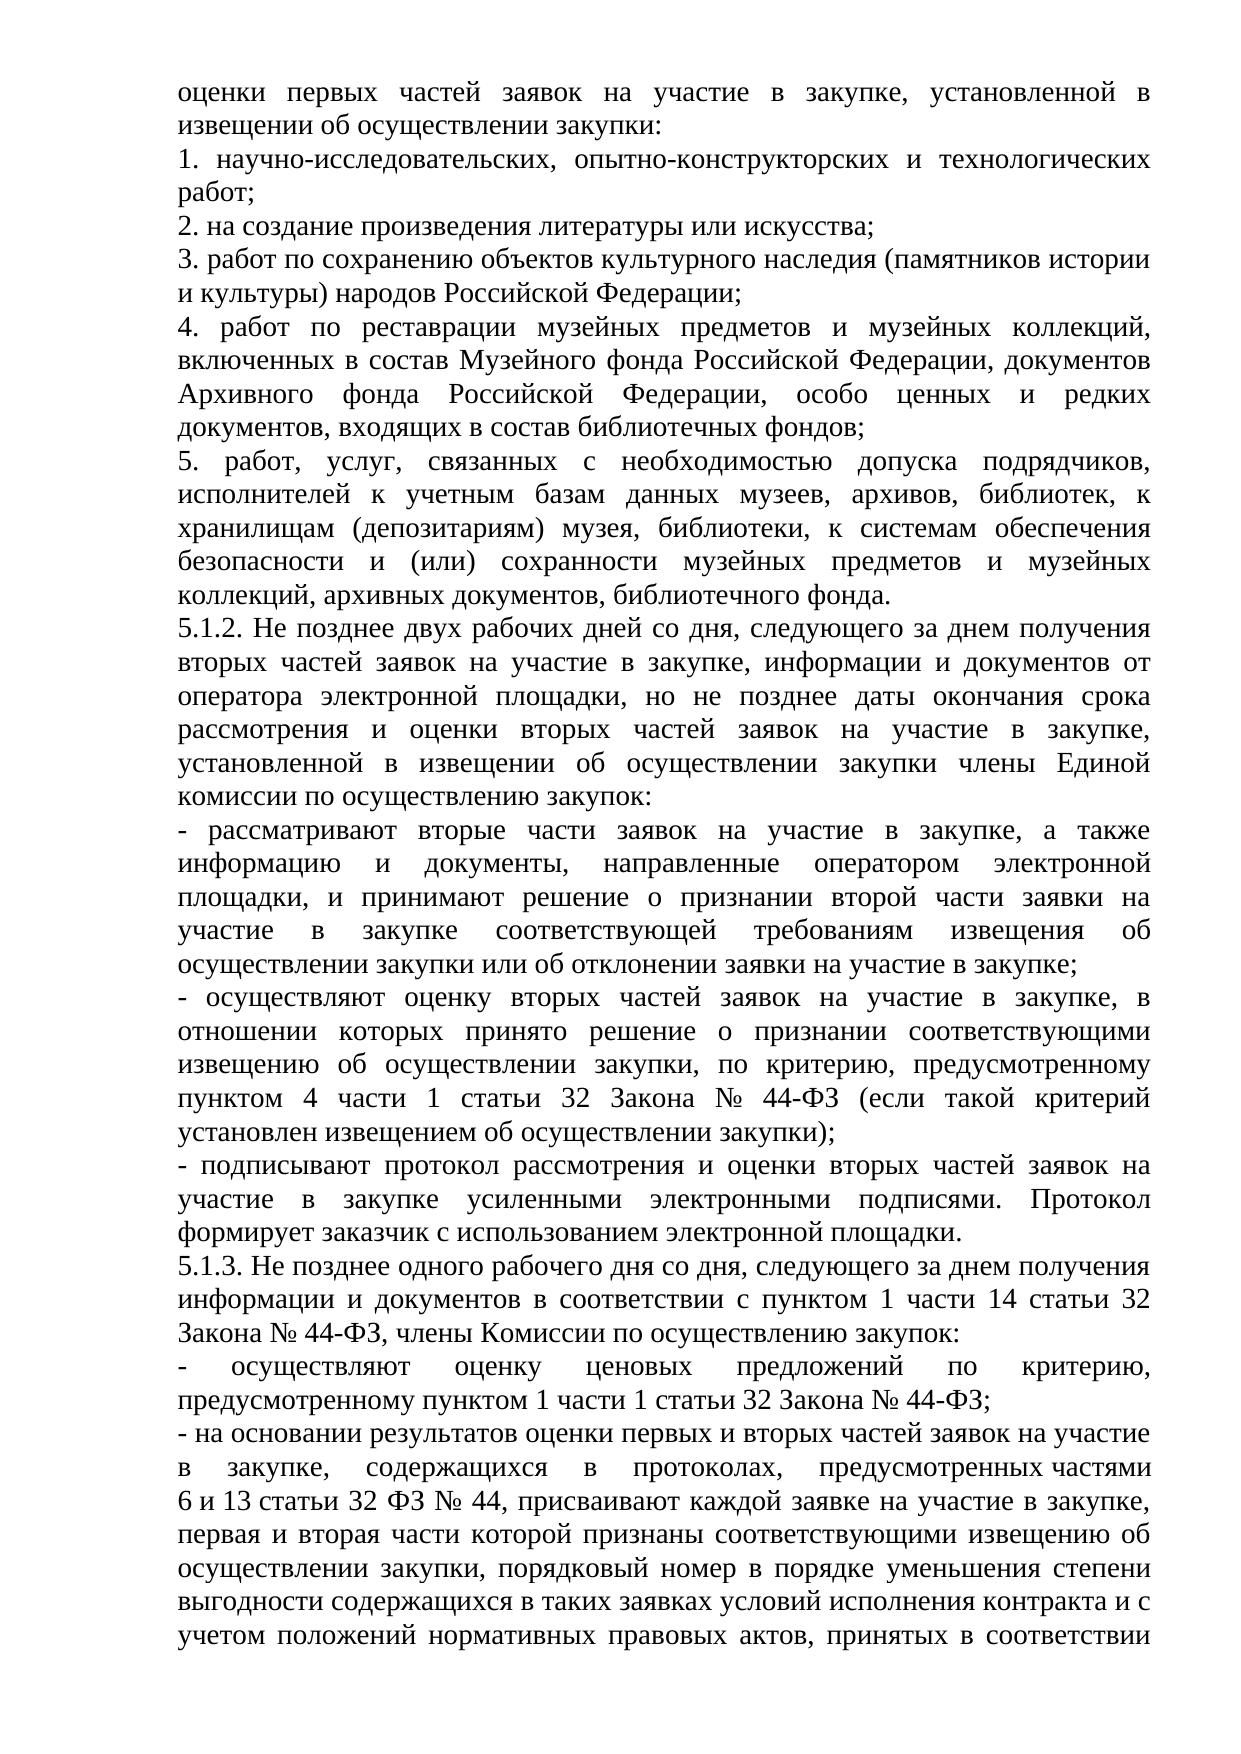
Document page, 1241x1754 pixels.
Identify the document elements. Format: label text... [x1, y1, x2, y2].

text - подписывают протокол рассмотрения и оценки вторых частей заявок на участие в закупке усиленными электронными подписями. Протокол формирует заказчик с использованием электронной площадки. [177, 1147, 1152, 1248]
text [177, 74, 1152, 141]
text 5.1.2. Не позднее двух рабочих дней со дня, следующего за днем получения вторых частей заявок на участие в закупке, информации и документов от оператора электронной площадки, но не позднее даты окончания срока рассмотрения и оценки вторых частей заявок на участие в закупке, установленной в извещении об осуществлении закупки члены Единой комиссии по осуществлению закупок: [177, 611, 1152, 812]
text 2. на создание произведения литературы или искусства; [177, 208, 1152, 242]
text 5.1.3. Не позднее одного рабочего дня со дня, следующего за днем получения информации и документов в соответствии с пунктом 1 части 14 статьи 32 Закона № 44-ФЗ, члены Комиссии по осуществлению закупок: [177, 1248, 1152, 1348]
text - рассматривают вторые части заявок на участие в закупке, а также информацию и документы, направленные оператором электронной площадки, и принимают решение о признании второй части заявки на участие в закупке соответствующей требованиям извещения об осуществлении закупки или об отклонении заявки на участие в закупке; [177, 812, 1152, 979]
text - осуществляют оценку ценовых предложений по критерию, предусмотренному пунктом 1 части 1 статьи 32 Закона № 44-ФЗ; [177, 1348, 1152, 1416]
text 3. работ по сохранению объектов культурного наследия (памятников истории и культуры) народов Российской Федерации; [177, 242, 1152, 309]
text 4. работ по реставрации музейных предметов и музейных коллекций, включенных в состав Музейного фонда Российской Федерации, документов Архивного фонда Российской Федерации, особо ценных и редких документов, входящих в состав библиотечных фондов; [177, 309, 1152, 443]
text 1. научно-исследовательских, опытно-конструкторских и технологических работ; [177, 141, 1152, 208]
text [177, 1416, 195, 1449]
text 5. работ, услуг, связанных с необходимостью допуска подрядчиков, исполнителей к учетным базам данных музеев, архивов, библиотек, к хранилищам (депозитариям) музея, библиотеки, к системам обеспечения безопасности и (или) сохранности музейных предметов и музейных коллекций, архивных документов, библиотечного фонда. [177, 443, 1152, 611]
text - осуществляют оценку вторых частей заявок на участие в закупке, в отношении которых принято решение о признании соответствующими извещению об осуществлении закупки, по критерию, предусмотренному пунктом 4 части 1 статьи 32 Закона № 44-ФЗ (если такой критерий установлен извещением об осуществлении закупки); [177, 979, 1152, 1147]
